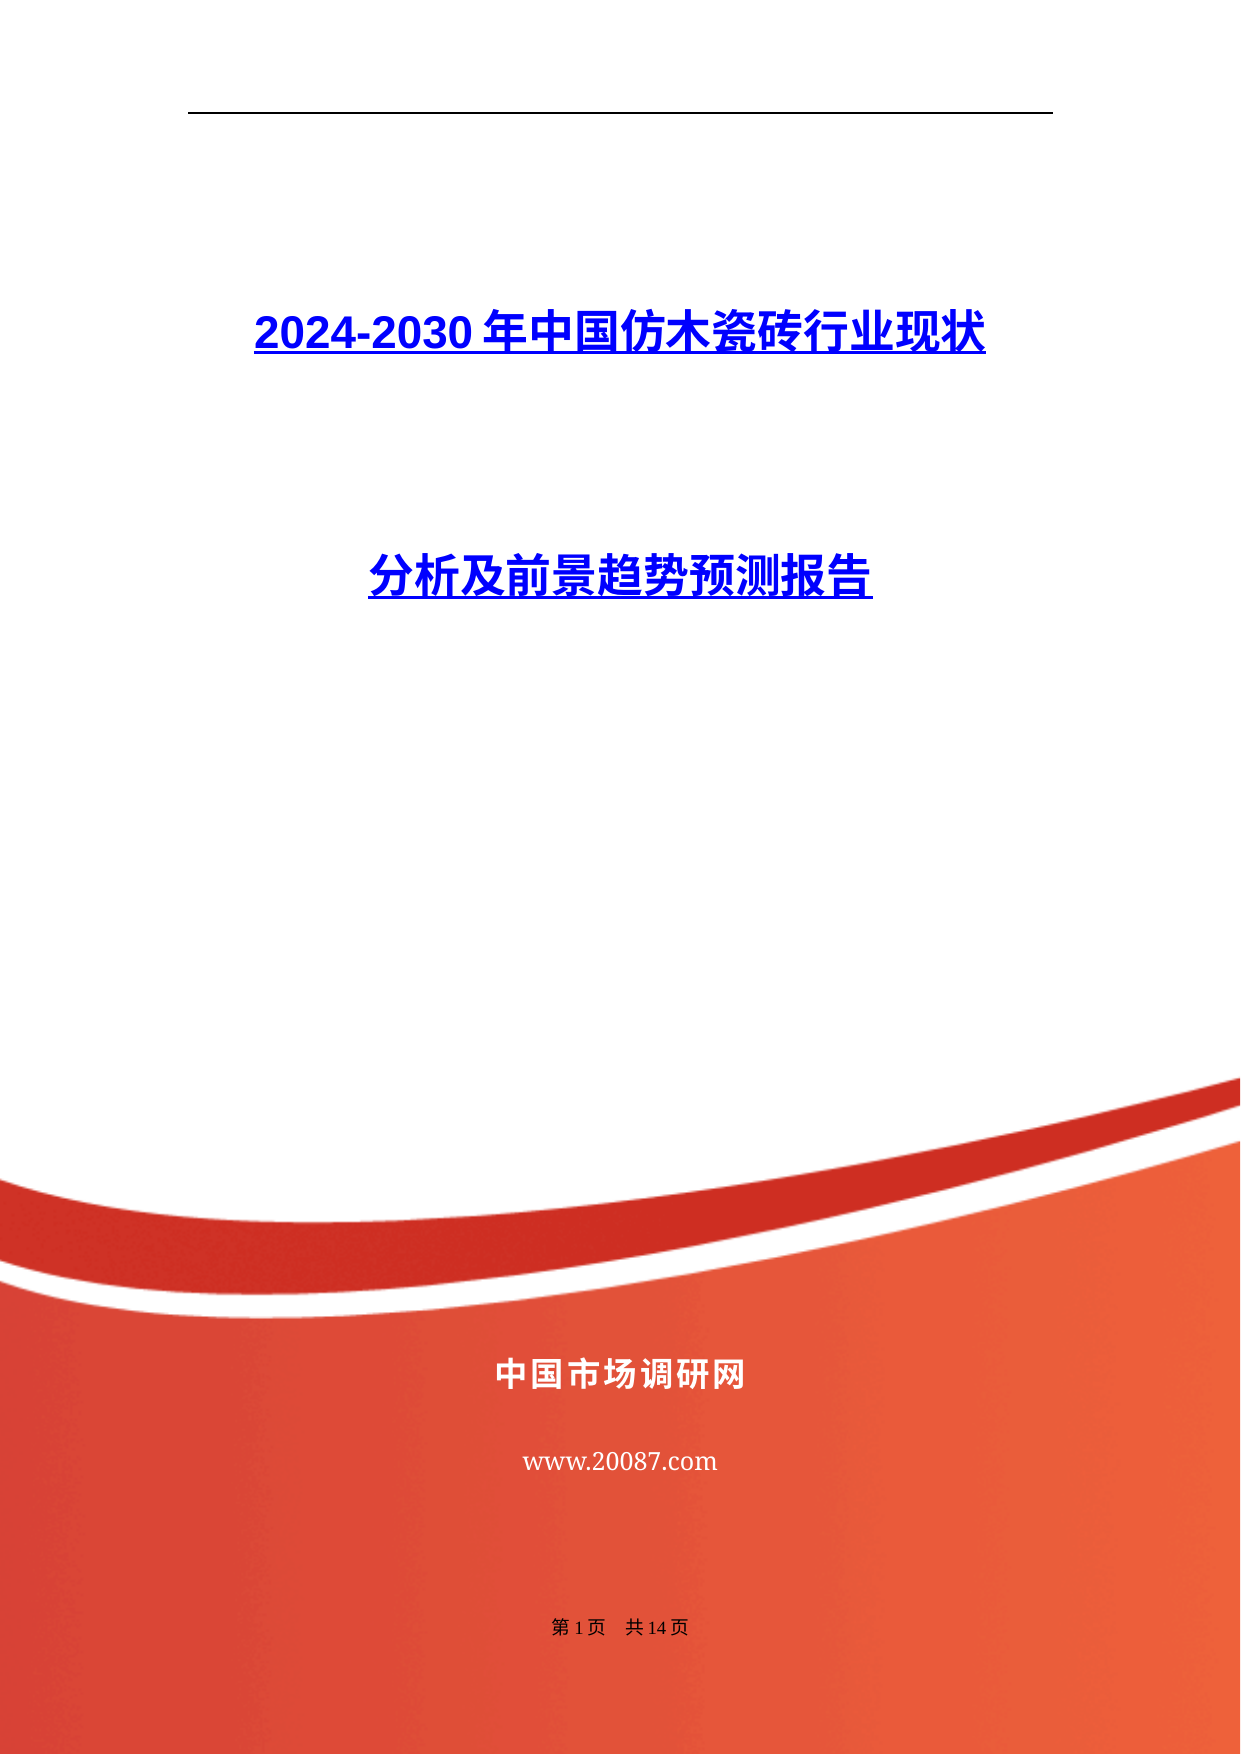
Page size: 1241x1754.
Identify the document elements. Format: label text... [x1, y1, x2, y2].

subtitle 中国市场调研网 [187, 1339, 1053, 1404]
table_header 2024-2030年中国仿木瓷砖行业现状分析及前景趋势预测报告 [188, 207, 1053, 773]
picture [0, 1006, 1241, 1754]
text www.20087.com [187, 1428, 1053, 1493]
